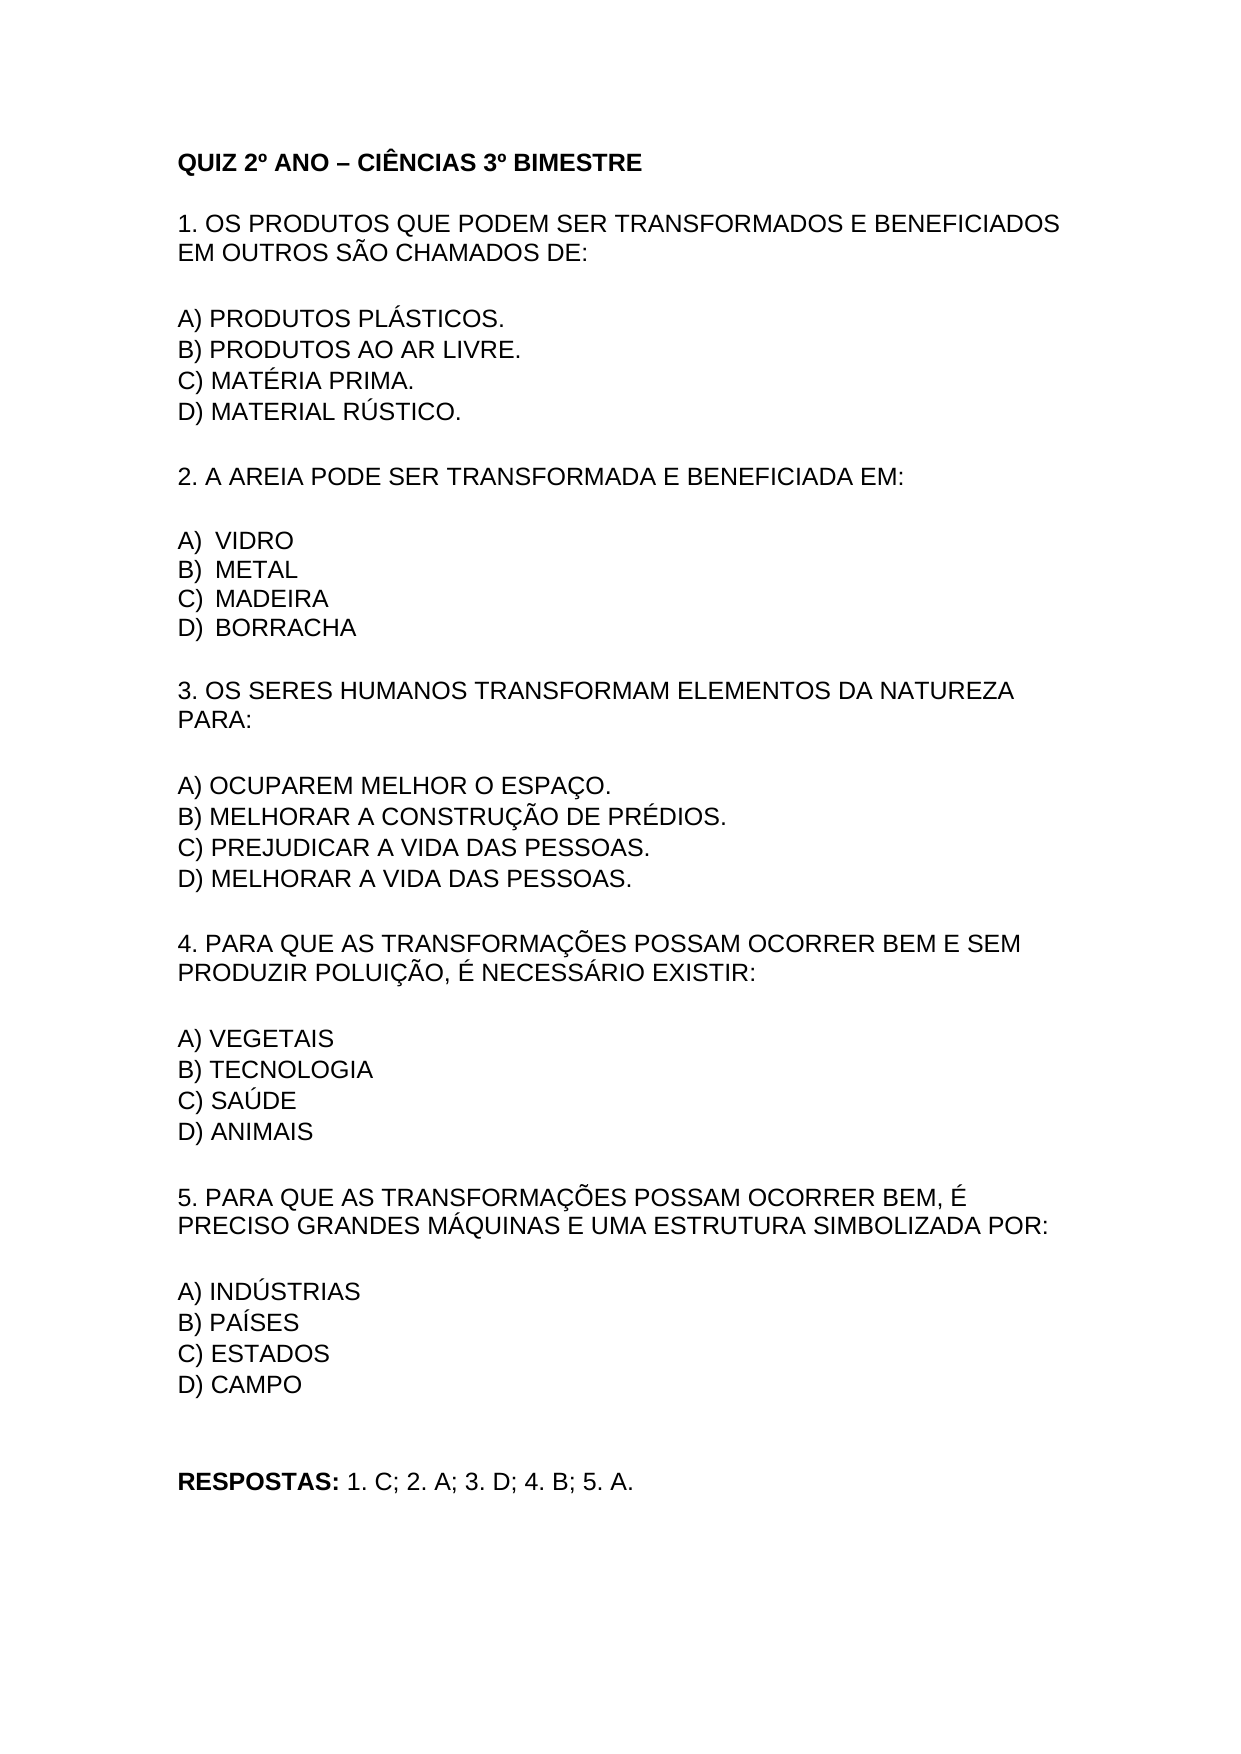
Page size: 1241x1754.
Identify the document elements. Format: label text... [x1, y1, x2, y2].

list BORRACHA [177, 612, 1063, 641]
text B) PAÍSES [177, 1308, 1063, 1337]
text 1. OS PRODUTOS QUE PODEM SER TRANSFORMADOS E BENEFICIADOS EM OUTROS SÃO CHAMADOS DE: [177, 209, 1063, 267]
text B) MELHORAR A CONSTRUÇÃO DE PRÉDIOS. [177, 802, 1063, 831]
text B) TECNOLOGIA [177, 1055, 1063, 1084]
text D) ANIMAIS [177, 1117, 1063, 1145]
text RESPOSTAS: 1. C; 2. A; 3. D; 4. B; 5. A. [177, 1467, 1063, 1495]
text C) PREJUDICAR A VIDA DAS PESSOAS. [177, 833, 1063, 861]
text 4. PARA QUE AS TRANSFORMAÇÕES POSSAM OCORRER BEM E SEM PRODUZIR POLUIÇÃO, É NECESSÁRIO EXISTIR: [177, 929, 1063, 987]
text C) ESTADOS [177, 1339, 1063, 1368]
list MADEIRA [177, 584, 1063, 612]
text QUIZ 2º ANO – CIÊNCIAS 3º BIMESTRE [177, 148, 1063, 176]
text D) MATERIAL RÚSTICO. [177, 396, 1063, 425]
text C) MATÉRIA PRIMA. [177, 366, 1063, 394]
text C) SAÚDE [177, 1086, 1063, 1114]
text A) INDÚSTRIAS [177, 1277, 1063, 1306]
text 3. OS SERES HUMANOS TRANSFORMAM ELEMENTOS DA NATUREZA PARA: [177, 676, 1063, 734]
text A) VEGETAIS [177, 1024, 1063, 1053]
text A) PRODUTOS PLÁSTICOS. [177, 304, 1063, 333]
text B) PRODUTOS AO AR LIVRE. [177, 335, 1063, 363]
list VIDRO [177, 526, 1063, 555]
text D) MELHORAR A VIDA DAS PESSOAS. [177, 863, 1063, 892]
list METAL [177, 555, 1063, 584]
text 2. A AREIA PODE SER TRANSFORMADA E BENEFICIADA EM: [177, 462, 1063, 491]
text A) OCUPAREM MELHOR O ESPAÇO. [177, 771, 1063, 800]
text D) CAMPO [177, 1370, 1063, 1398]
text 5. PARA QUE AS TRANSFORMAÇÕES POSSAM OCORRER BEM, É PRECISO GRANDES MÁQUINAS E UMA ESTRUTURA SIMBOLIZADA POR: [177, 1183, 1063, 1240]
